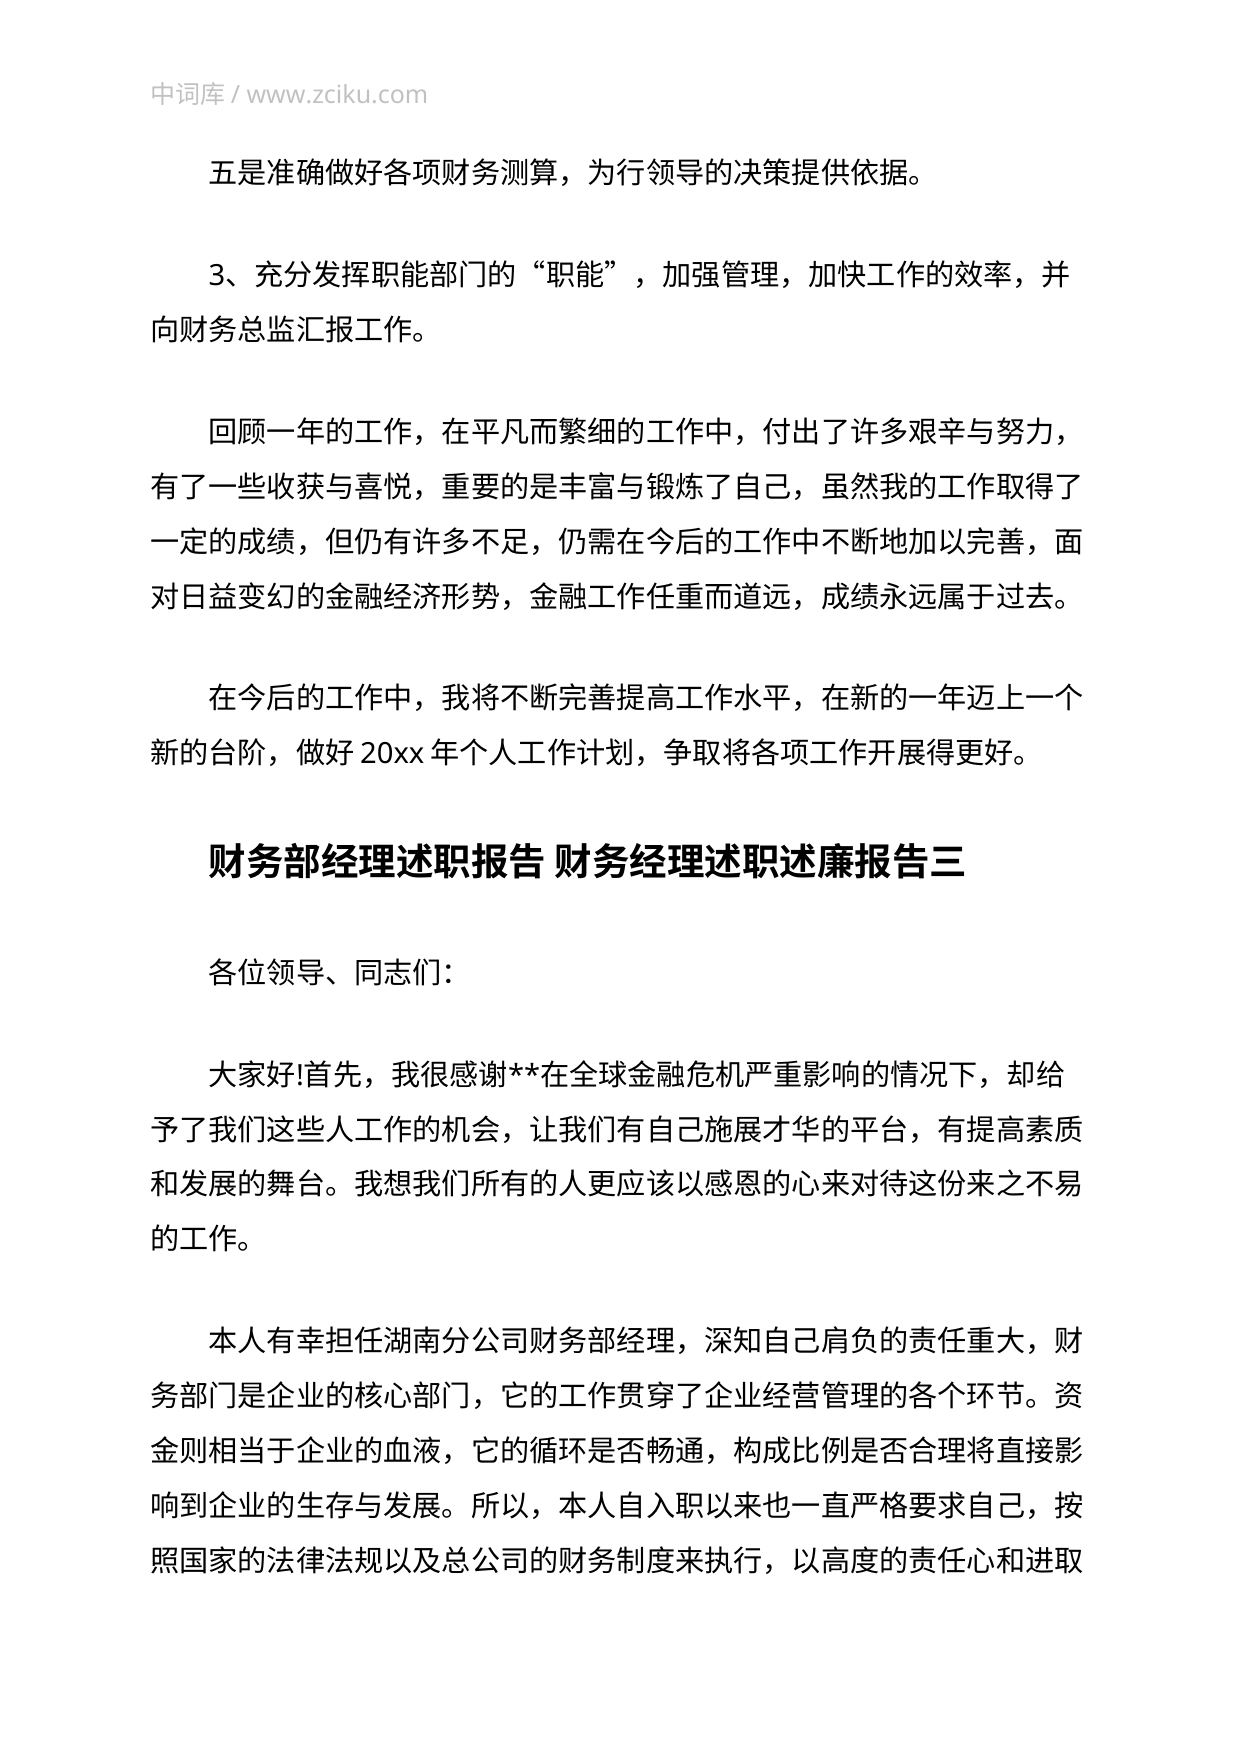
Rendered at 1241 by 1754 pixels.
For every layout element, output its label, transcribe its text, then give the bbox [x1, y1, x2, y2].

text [150, 1318, 1090, 1579]
text 大家好!首先，我很感谢**在全球金融危机严重影响的情况下，却给予了我们这些人工作的机会，让我们有自己施展才华的平台，有提高素质和发展的舞台。我想我们所有的人更应该以感恩的心来对待这份来之不易的工作。 [150, 1051, 1090, 1258]
text 各位领导、同志们： [150, 949, 1090, 992]
text 回顾一年的工作，在平凡而繁细的工作中，付出了许多艰辛与努力，有了一些收获与喜悦，重要的是丰富与锻炼了自己，虽然我的工作取得了一定的成绩，但仍有许多不足，仍需在今后的工作中不断地加以完善，面对日益变幻的金融经济形势，金融工作任重而道远，成绩永远属于过去。 [150, 408, 1090, 616]
text 3、充分发挥职能部门的“职能”，加强管理，加快工作的效率，并向财务总监汇报工作。 [150, 252, 1090, 349]
text 在今后的工作中，我将不断完善提高工作水平，在新的一年迈上一个新的台阶，做好20xx年个人工作计划，争取将各项工作开展得更好。 [150, 675, 1090, 772]
text 财务部经理述职报告 财务经理述职述廉报告三 [150, 832, 1090, 886]
text 五是准确做好各项财务测算，为行领导的决策提供依据。 [150, 150, 1090, 192]
